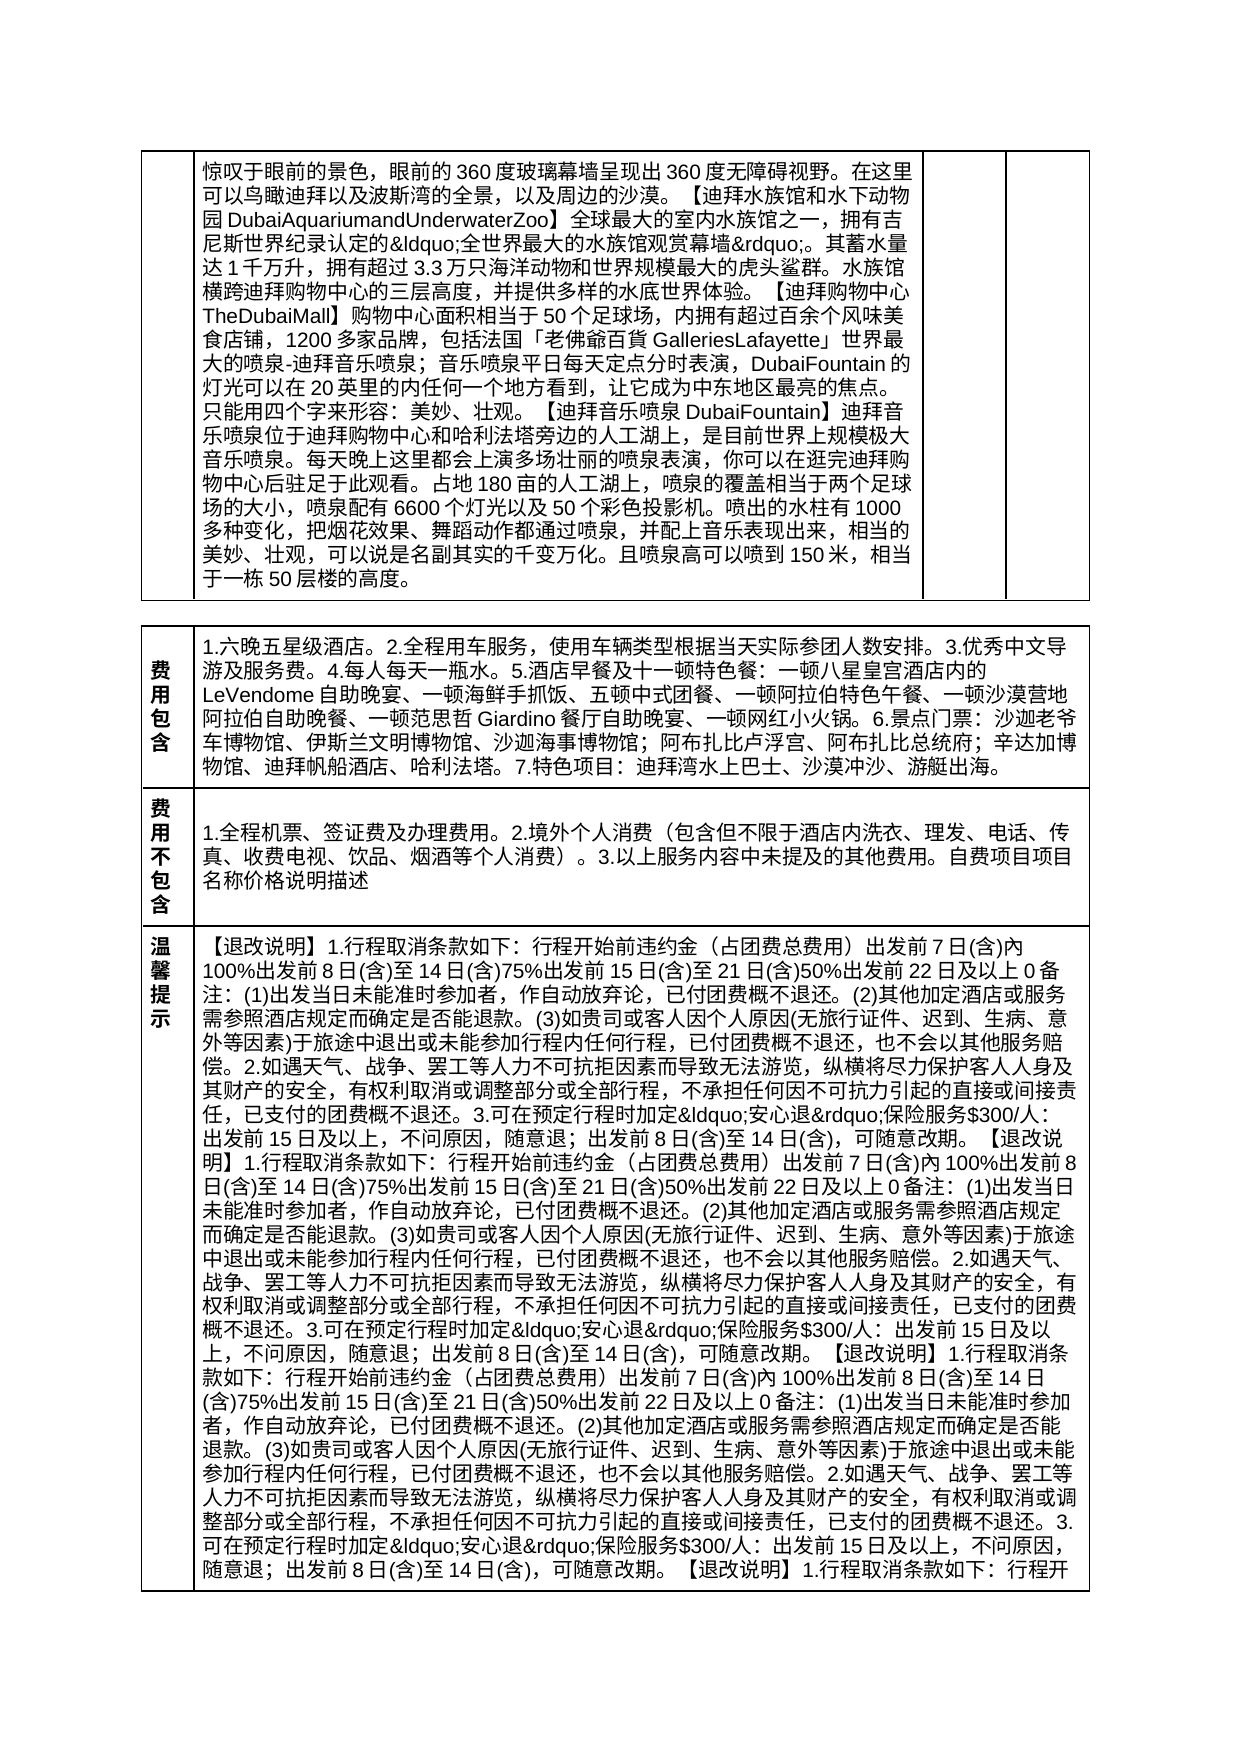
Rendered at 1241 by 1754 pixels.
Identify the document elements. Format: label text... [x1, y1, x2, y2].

table_cell 1.全程机票、签证费及办理费用。2.境外个人消费（包含但不限于酒店内洗衣、理发、电话、传真、收费电视、饮品、烟酒等个人消费）。3.以上服务内容中未提及的其他费用。自费项目项目名称价格说明描述 [195, 789, 1089, 925]
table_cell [195, 152, 922, 599]
table_header 费用包含 [142, 627, 193, 787]
table_cell 8 [142, 152, 193, 599]
table_cell 温馨提示 [142, 926, 193, 1590]
table_cell [924, 152, 1005, 599]
table_header 1.六晚五星级酒店。2.全程用车服务，使用车辆类型根据当天实际参团人数安排。3.优秀中文导游及服务费。4.每人每天一瓶水。5.酒店早餐及十一顿特色餐：一顿八星皇宫酒店内的LeVendome自助晚宴、一顿海鲜手抓饭、五顿中式团餐、一顿阿拉伯特色午餐、一顿沙漠营地阿拉伯自助晚餐、一顿范思哲Giardino餐厅自助晚宴、一顿网红小火锅。6.景点门票：沙迦老爷车博物馆、伊斯兰文明博物馆、沙迦海事博物馆；阿布扎比卢浮宫、阿布扎比总统府；辛达加博物馆、迪拜帆船酒店、哈利法塔。7.特色项目：迪拜湾水上巴士、沙漠冲沙、游艇出海。 [195, 627, 1089, 787]
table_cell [195, 927, 1089, 1590]
table_cell 费用不包含 [142, 788, 193, 925]
table_cell [1007, 152, 1089, 599]
